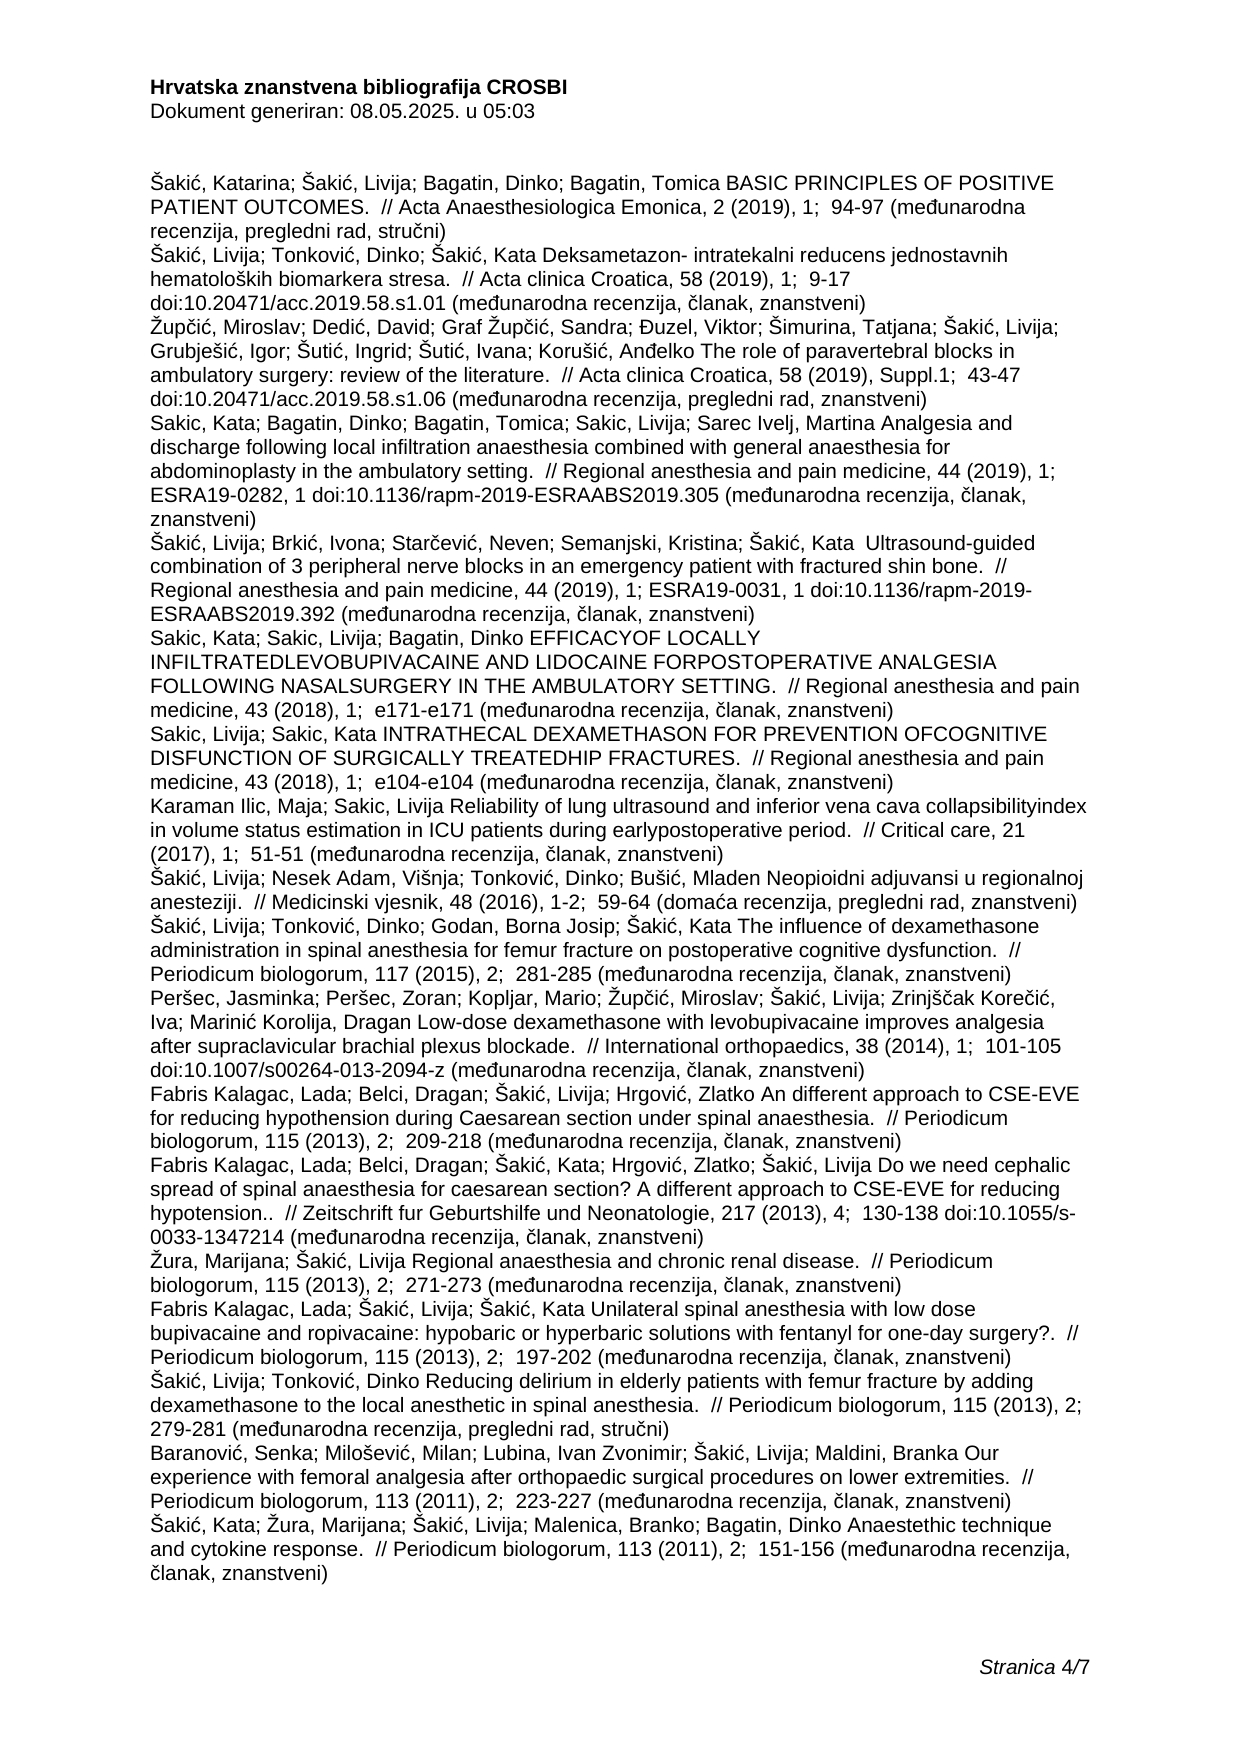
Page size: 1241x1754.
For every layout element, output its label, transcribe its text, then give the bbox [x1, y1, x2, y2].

text Šakić, Katarina; Šakić, Livija; Bagatin, Dinko; Bagatin, Tomica [150, 171, 1090, 243]
text Šakić, Kata; Žura, Marijana; Šakić, Livija; Malenica, Branko; Bagatin, Dinko [150, 1513, 1090, 1584]
text Peršec, Jasminka; Peršec, Zoran; Kopljar, Mario; Župčić, Miroslav; Šakić, Livija; Zrinjščak Korečić, Iva; Marinić Korolija, Dragan [150, 986, 1090, 1081]
text Fabris Kalagac, Lada; Belci, Dragan; Šakić, Kata; Hrgović, Zlatko; Šakić, Livija [150, 1153, 1090, 1249]
text Šakić, Livija; Tonković, Dinko; Šakić, Kata [150, 243, 1090, 315]
text Šakić, Livija; Nesek Adam, Višnja; Tonković, Dinko; Bušić, Mladen [150, 866, 1090, 914]
text Župčić, Miroslav; Dedić, David; Graf Župčić, Sandra; Đuzel, Viktor; Šimurina, Tatjana; Šakić, Livija; Grubješić, Igor; Šutić, Ingrid; Šutić, Ivana; Korušić, Anđelko [150, 315, 1090, 411]
text Fabris Kalagac, Lada; Belci, Dragan; Šakić, Livija; Hrgović, Zlatko [150, 1081, 1090, 1153]
text Šakić, Livija; Tonković, Dinko [150, 1369, 1090, 1441]
text Sakic, Livija; Sakic, Kata [150, 722, 1090, 794]
text Baranović, Senka; Milošević, Milan; Lubina, Ivan Zvonimir; Šakić, Livija; Maldini, Branka [150, 1441, 1090, 1513]
text Šakić, Livija; Brkić, Ivona; Starčević, Neven; Semanjski, Kristina; Šakić, Kata [150, 530, 1090, 626]
text Fabris Kalagac, Lada; Šakić, Livija; Šakić, Kata [150, 1297, 1090, 1369]
text Sakic, Kata; Bagatin, Dinko; Bagatin, Tomica; Sakic, Livija; Sarec Ivelj, Martina [150, 411, 1090, 530]
text Šakić, Livija; Tonković, Dinko; Godan, Borna Josip; Šakić, Kata [150, 914, 1090, 986]
text Žura, Marijana; Šakić, Livija [150, 1249, 1090, 1297]
text Sakic, Kata; Sakic, Livija; Bagatin, Dinko [150, 626, 1090, 722]
text Karaman Ilic, Maja; Sakic, Livija [150, 794, 1090, 866]
